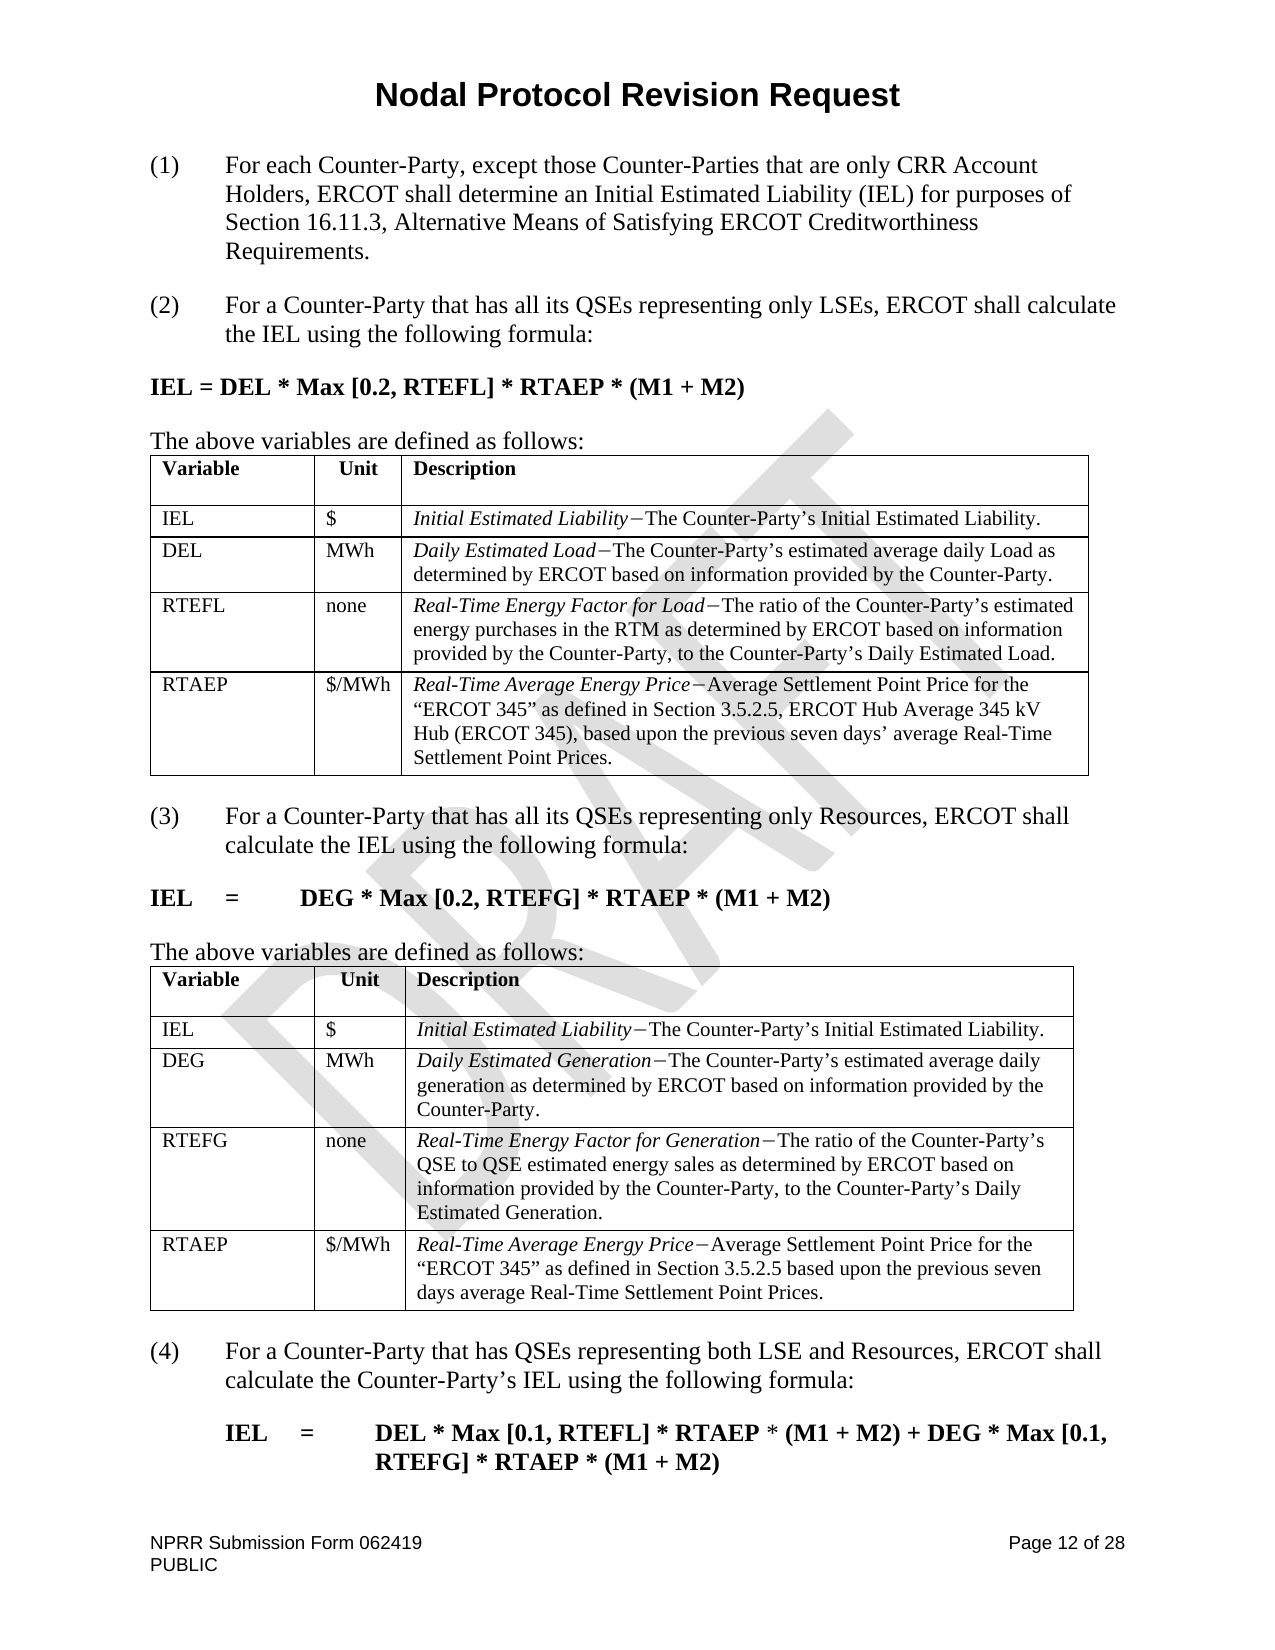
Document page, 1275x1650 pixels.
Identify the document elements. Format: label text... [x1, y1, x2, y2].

table_cell none [315, 593, 401, 671]
table_cell $/MWh [315, 1231, 405, 1310]
table_cell IEL [151, 1017, 314, 1047]
table_cell Daily Estimated GenerationThe Counter-Party’s estimated average daily generation as determined by ERCOT based on information provided by the Counter-Party. [406, 1049, 1073, 1127]
table_header Unit [315, 967, 405, 1016]
list (4) For a Counter-Party that has QSEs representing both LSE and Resources, ERCOT shall calculate the Counter-Party’s IEL using the following formula: [150, 1336, 1125, 1393]
table_header Variable [151, 967, 314, 1016]
table_cell RTEFL [151, 593, 314, 671]
table_cell Real-Time Average Energy PriceAverage Settlement Point Price for the “ERCOT 345” as defined in Section 3.5.2.5 based upon the previous seven days average Real-Time Settlement Point Prices. [406, 1231, 1073, 1310]
list (3) For a Counter-Party that has all its QSEs representing only Resources, ERCOT shall calculate the IEL using the following formula: [150, 801, 1125, 858]
table_cell $/MWh [315, 673, 401, 775]
table_cell RTEFG [151, 1128, 314, 1230]
table_cell none [315, 1128, 405, 1230]
table_header Description [402, 456, 1088, 505]
table_header Variable [151, 456, 314, 505]
table_header Description [406, 967, 1073, 1016]
table_cell [151, 538, 314, 592]
table_cell RTAEP [151, 1231, 314, 1310]
text IEL = DEL * Max [0.1, RTEFL] * RTAEP * (M1 + M2) + DEG * Max [0.1, RTEFG] * RTAEP * (M1 + M2) [225, 1418, 1125, 1476]
table_cell Initial Estimated LiabilityThe Counter-Party’s Initial Estimated Liability. [402, 506, 1088, 536]
list IEL = DEL * Max [0.2, RTEFL] * RTAEP * (M1 + M2) [150, 372, 1125, 401]
text The above variables are defined as follows: [150, 426, 1125, 455]
table_cell Real-Time Average Energy PriceAverage Settlement Point Price for the “ERCOT 345” as defined in Section 3.5.2.5, ERCOT Hub Average 345 kV Hub (ERCOT 345), based upon the previous seven days’ average Real-Time Settlement Point Prices. [402, 673, 1088, 775]
table_header Unit [315, 456, 401, 505]
table_cell DEG [151, 1049, 314, 1127]
table_cell $ [315, 1017, 405, 1047]
list IEL = DEG * Max [0.2, RTEFG] * RTAEP * (M1 + M2) [150, 883, 1125, 912]
list (2) For a Counter-Party that has all its QSEs representing only LSEs, ERCOT shall calculate the IEL using the following formula: [150, 290, 1125, 347]
table_cell IEL [151, 506, 314, 536]
table_cell Initial Estimated LiabilityThe Counter-Party’s Initial Estimated Liability. [406, 1017, 1073, 1047]
table_cell MWh [315, 1049, 405, 1127]
table_cell Real-Time Energy Factor for GenerationThe ratio of the Counter-Party’s QSE to QSE estimated energy sales as determined by ERCOT based on information provided by the Counter-Party, to the Counter-Party’s Daily Estimated Generation. [406, 1128, 1073, 1230]
table_cell MWh [315, 538, 401, 592]
text The above variables are defined as follows: [150, 937, 1125, 966]
list (1) For each Counter-Party, except those Counter-Parties that are only CRR Account Holders, ERCOT shall determine an Initial Estimated Liability (IEL) for purposes of Section 16.11.3, Alternative Means of Satisfying ERCOT Creditworthiness Requirements. [150, 150, 1125, 265]
table_cell Daily Estimated LoadThe Counter-Party’s estimated average daily Load as determined by ERCOT based on information provided by the Counter-Party. [402, 538, 1088, 592]
table_cell Real-Time Energy Factor for LoadThe ratio of the Counter-Party’s estimated energy purchases in the RTM as determined by ERCOT based on information provided by the Counter-Party, to the Counter-Party’s Daily Estimated Load. [402, 593, 1088, 671]
table_cell $ [315, 506, 401, 536]
table_cell RTAEP [151, 673, 314, 775]
